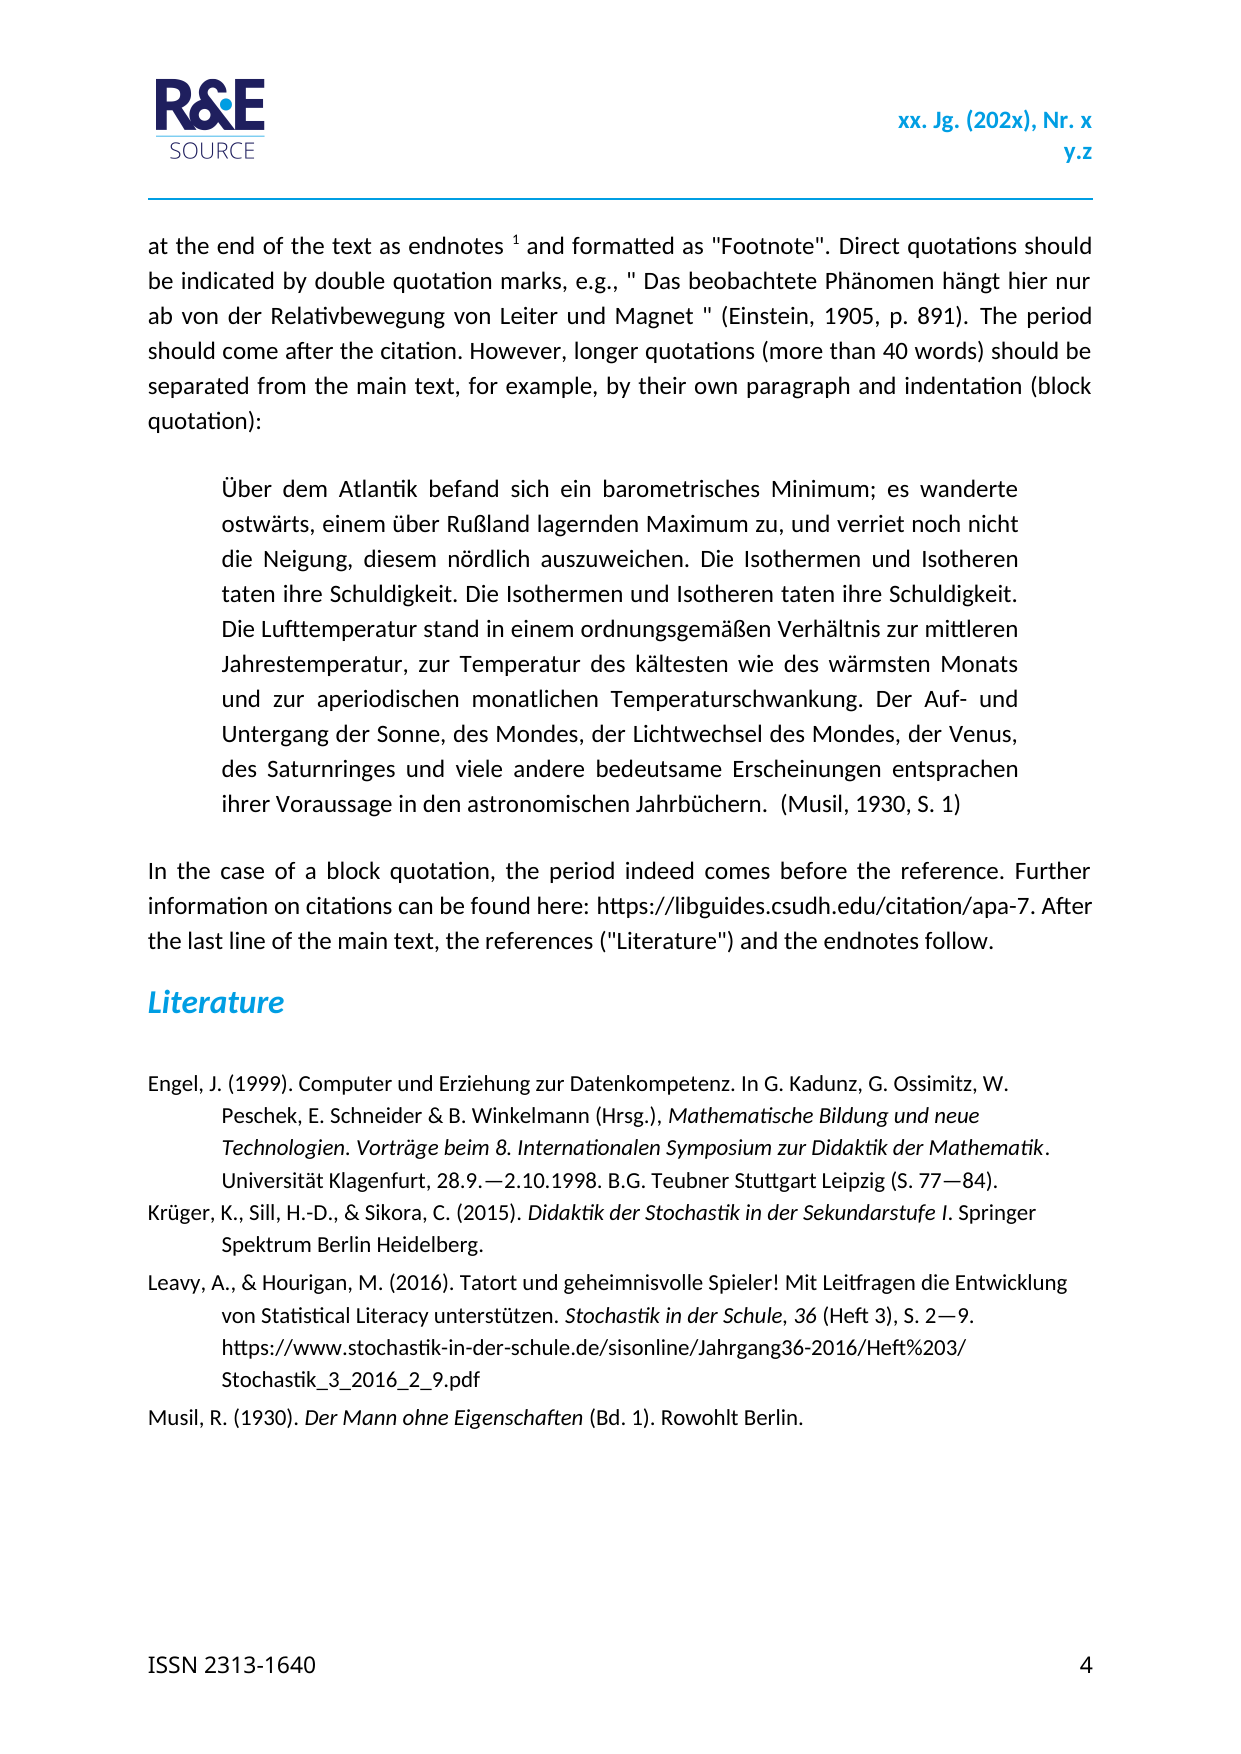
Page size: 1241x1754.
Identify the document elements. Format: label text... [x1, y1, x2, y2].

text Literature [148, 981, 995, 1021]
picture [147, 74, 273, 165]
text Über dem Atlantik befand sich ein barometrisches Minimum; es wanderte ostwärts, einem über Rußland lagernden Maximum zu, und verriet noch nicht die Neigung, diesem nördlich auszuweichen. Die Isothermen und Isotheren taten ihre Schuldigkeit. Die Isothermen und Isotheren taten ihre Schuldigkeit. Die Lufttemperatur stand in einem ordnungsgemäßen Verhältnis zur mittleren Jahrestemperatur, zur Temperatur des kältesten wie des wärmsten Monats und zur aperiodischen monatlichen Temperaturschwankung. Der Auf- und Untergang der Sonne, des Mondes, der Lichtwechsel des Mondes, der Venus, des Saturnringes und viele andere bedeutsame Erscheinungen entsprachen ihrer Voraussage in den astronomischen Jahrbüchern. (Musil, 1930, S. 1) [221, 473, 1019, 818]
text In the case of a block quotation, the period indeed comes before the reference. Further information on citations can be found here: https://libguides.csudh.edu/citation/apa-7. After the last line of the main text, the references ("Literature") and the endnotes follow. [148, 855, 1093, 955]
